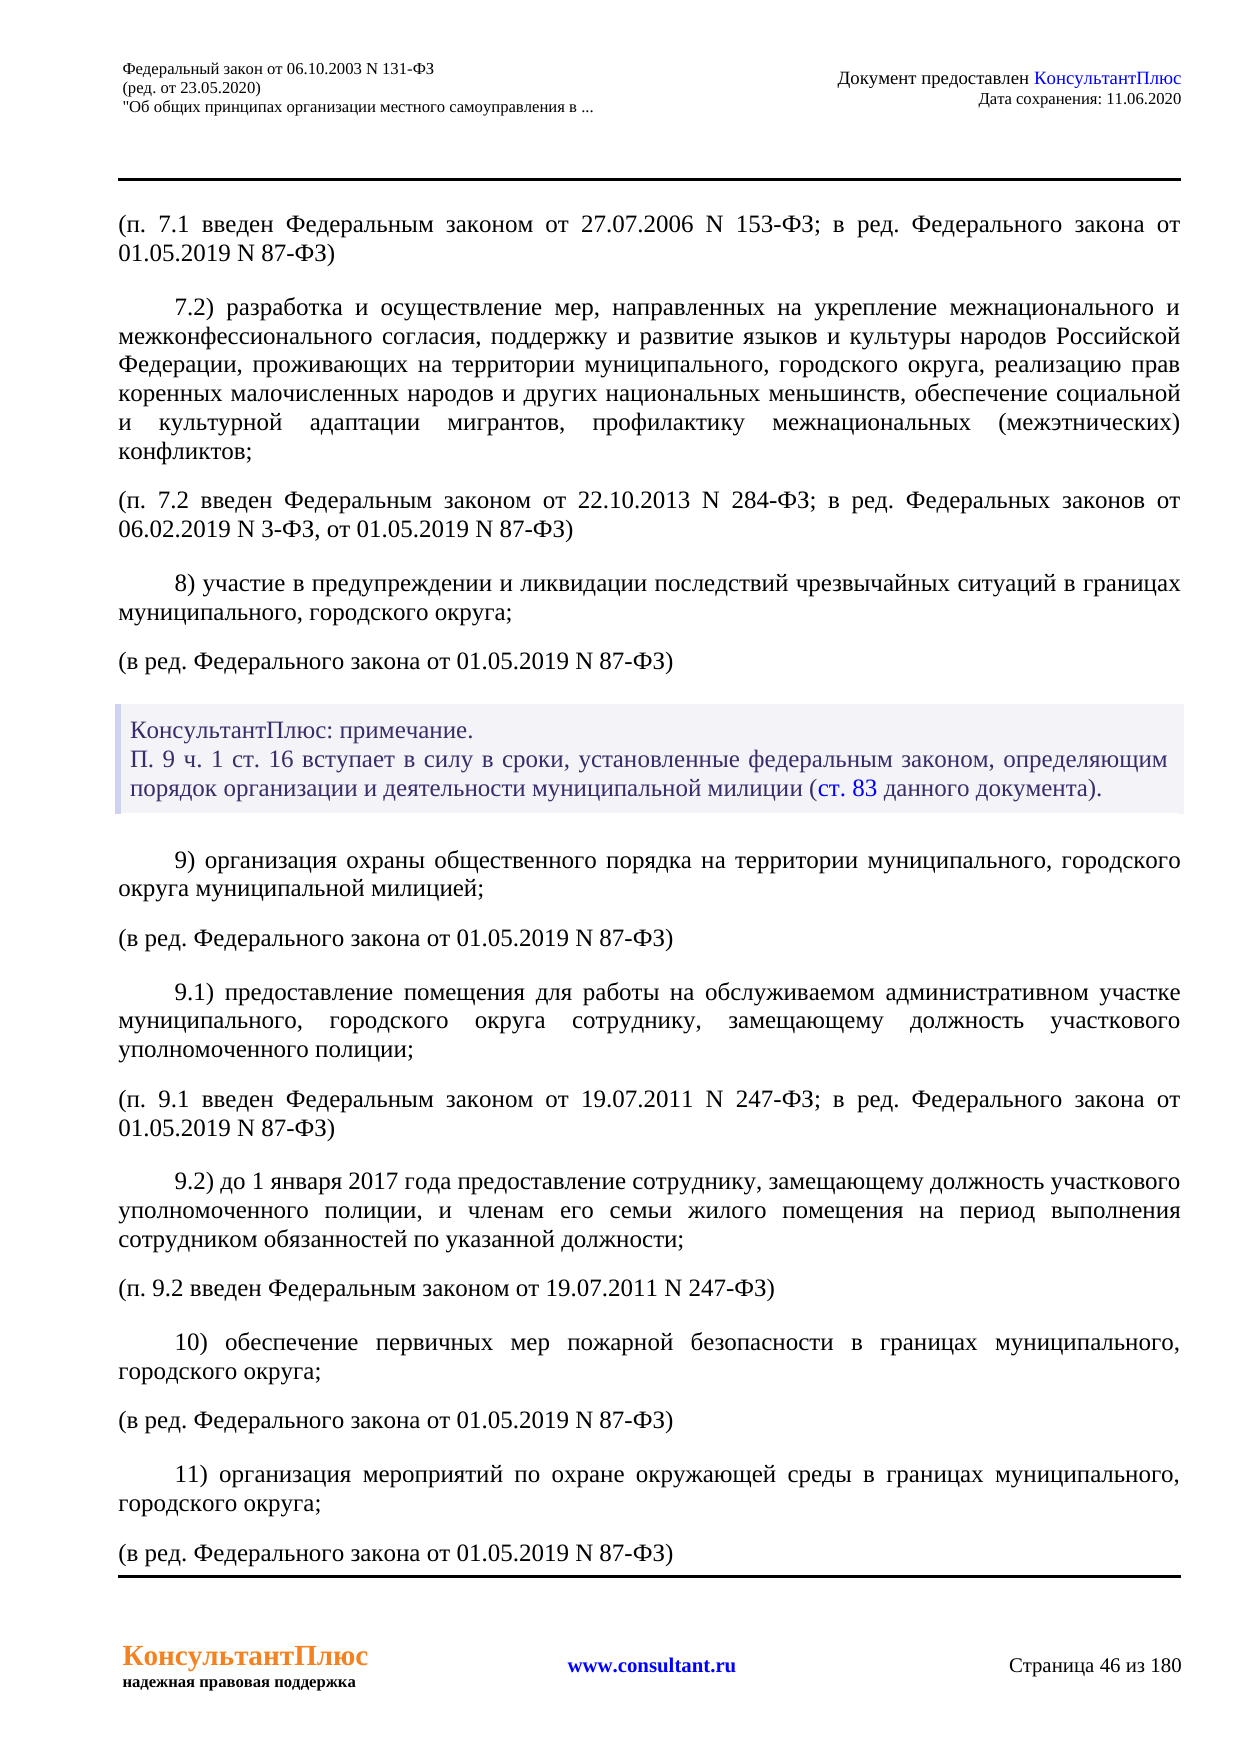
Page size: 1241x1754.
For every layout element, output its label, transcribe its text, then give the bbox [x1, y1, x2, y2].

text 9) организация охраны общественного порядка на территории муниципального, городского округа муниципальной милицией; [118, 845, 1181, 902]
text 11) организация мероприятий по охране окружающей среды в границах муниципального, городского округа; [118, 1459, 1181, 1517]
text 8) участие в предупреждении и ликвидации последствий чрезвычайных ситуаций в границах муниципального, городского округа; [118, 568, 1181, 625]
text (в ред. Федерального закона от 01.05.2019 N 87-ФЗ) [118, 1406, 1181, 1434]
text (п. 7.1 введен Федеральным законом от 27.07.2006 N 153-ФЗ; в ред. Федерального закона от 01.05.2019 N 87-ФЗ) [118, 209, 1181, 267]
text (п. 9.1 введен Федеральным законом от 19.07.2011 N 247-ФЗ; в ред. Федерального закона от 01.05.2019 N 87-ФЗ) [118, 1084, 1181, 1141]
text (в ред. Федерального закона от 01.05.2019 N 87-ФЗ) [118, 1538, 1181, 1566]
text 7.2) разработка и осуществление мер, направленных на укрепление межнационального и межконфессионального согласия, поддержку и развитие языков и культуры народов Российской Федерации, проживающих на территории муниципального, городского округа, реализацию прав коренных малочисленных народов и других национальных меньшинств, обеспечение социальной и культурной адаптации мигрантов, профилактику межнациональных (межэтнических) конфликтов; [118, 292, 1181, 464]
text (в ред. Федерального закона от 01.05.2019 N 87-ФЗ) [118, 646, 1181, 675]
text (в ред. Федерального закона от 01.05.2019 N 87-ФЗ) [118, 923, 1181, 952]
table_header КонсультантПлюс: примечание. П. 9 ч. 1 ст. 16 вступает в силу в сроки, установленные федеральным законом, определяющим порядок организации и деятельности муниципальной милиции (ст. 83 данного документа). [121, 704, 1178, 813]
text (п. 7.2 введен Федеральным законом от 22.10.2013 N 284-ФЗ; в ред. Федеральных законов от 06.02.2019 N 3-ФЗ, от 01.05.2019 N 87-ФЗ) [118, 485, 1181, 543]
text 9.1) предоставление помещения для работы на обслуживаемом административном участке муниципального, городского округа сотруднику, замещающему должность участкового уполномоченного полиции; [118, 977, 1181, 1063]
text 9.2) до 1 января 2017 года предоставление сотруднику, замещающему должность участкового уполномоченного полиции, и членам его семьи жилого помещения на период выполнения сотрудником обязанностей по указанной должности; [118, 1166, 1181, 1253]
text 10) обеспечение первичных мер пожарной безопасности в границах муниципального, городского округа; [118, 1327, 1181, 1385]
text (п. 9.2 введен Федеральным законом от 19.07.2011 N 247-ФЗ) [118, 1273, 1181, 1302]
